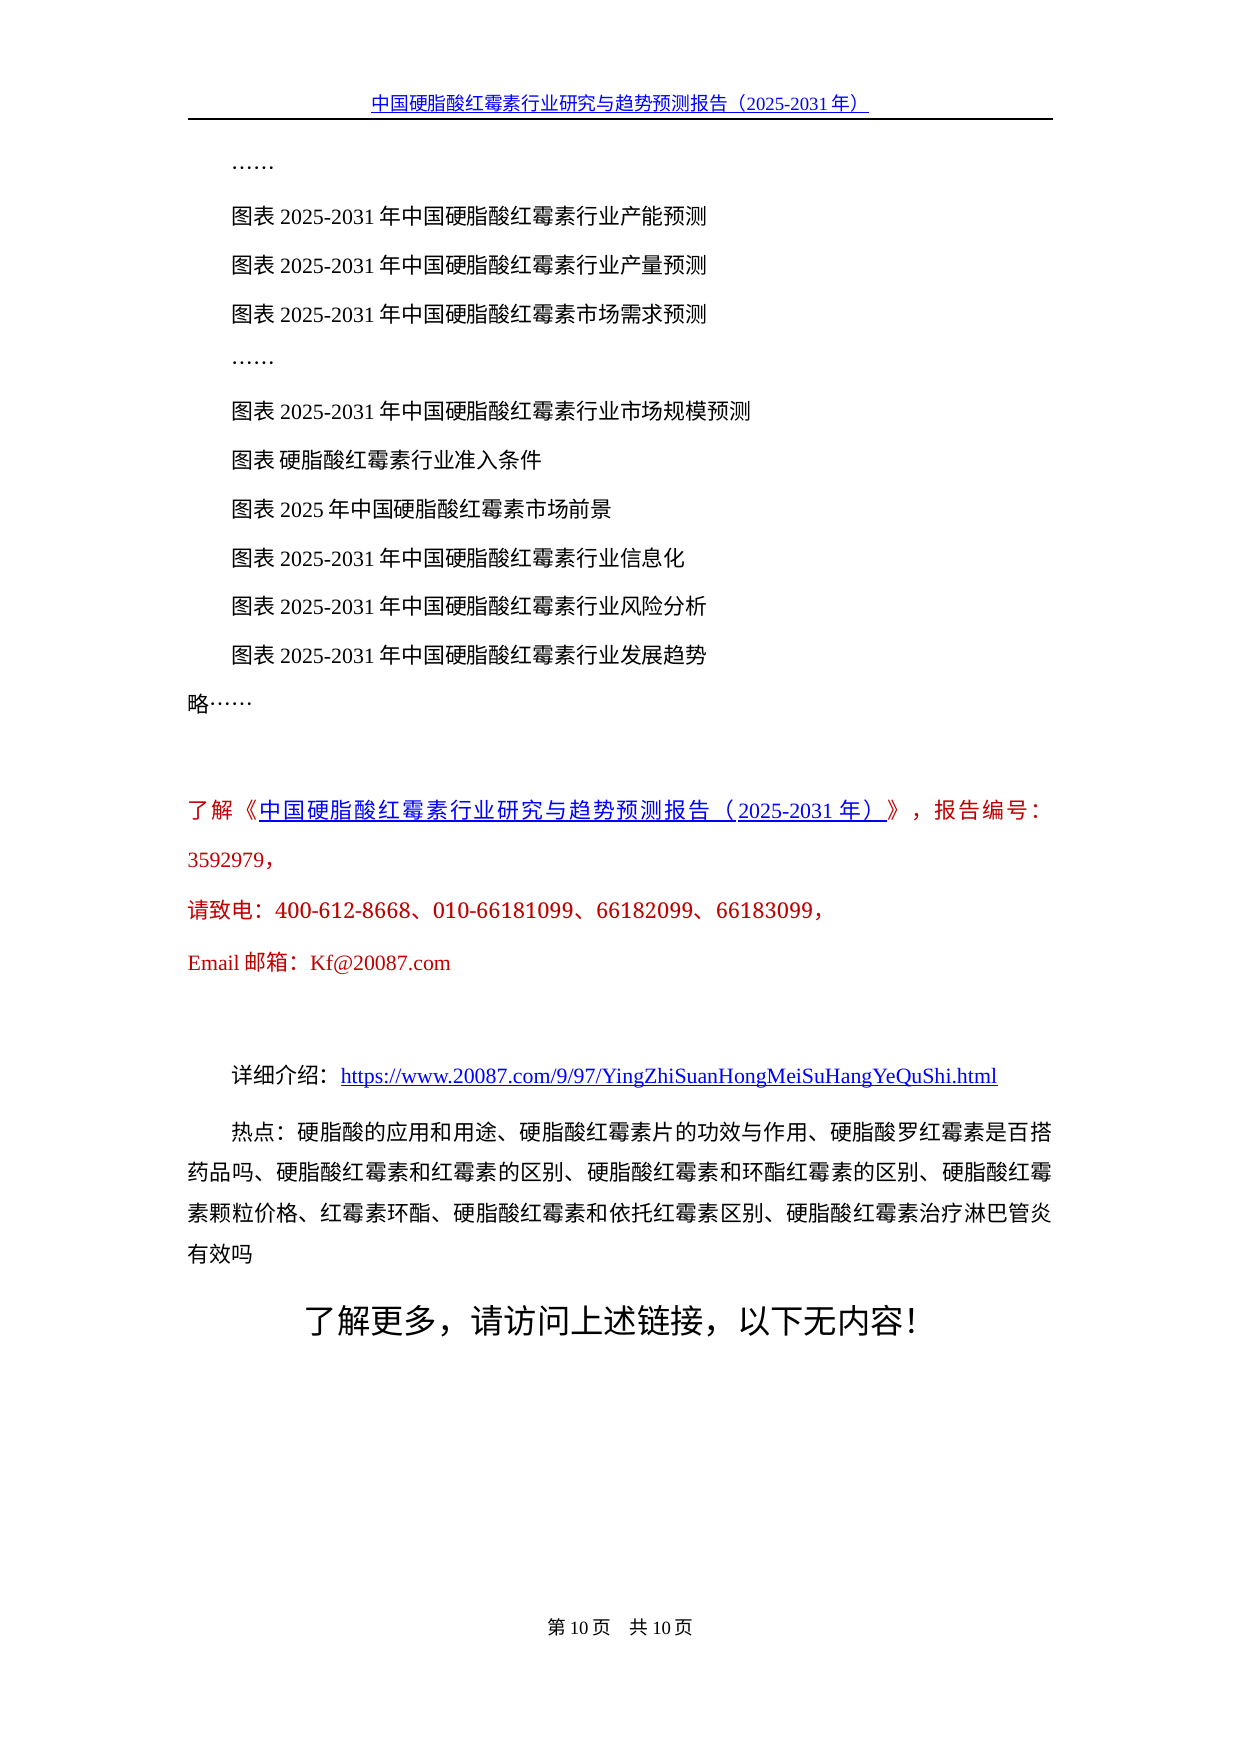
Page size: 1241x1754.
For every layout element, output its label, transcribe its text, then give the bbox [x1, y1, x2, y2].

text Email邮箱：Kf@20087.com [187, 945, 1053, 977]
text 详细介绍：https://www.20087.com/9/97/YingZhiSuanHongMeiSuHangYeQuShi.html [187, 1058, 1053, 1090]
title 了解更多，请访问上述链接，以下无内容！ [187, 1286, 1053, 1351]
text 了解《中国硬脂酸红霉素行业研究与趋势预测报告（2025-2031年）》，报告编号：3592979， [187, 793, 1053, 874]
text 请致电：400-612-8668、010-66181099、66182099、66183099， [187, 893, 1053, 926]
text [187, 150, 1053, 719]
text 热点：硬脂酸的应用和用途、硬脂酸红霉素片的功效与作用、硬脂酸罗红霉素是百搭药品吗、硬脂酸红霉素和红霉素的区别、硬脂酸红霉素和环酯红霉素的区别、硬脂酸红霉素颗粒价格、红霉素环酯、硬脂酸红霉素和依托红霉素区别、硬脂酸红霉素治疗淋巴管炎有效吗 [187, 1114, 1053, 1269]
